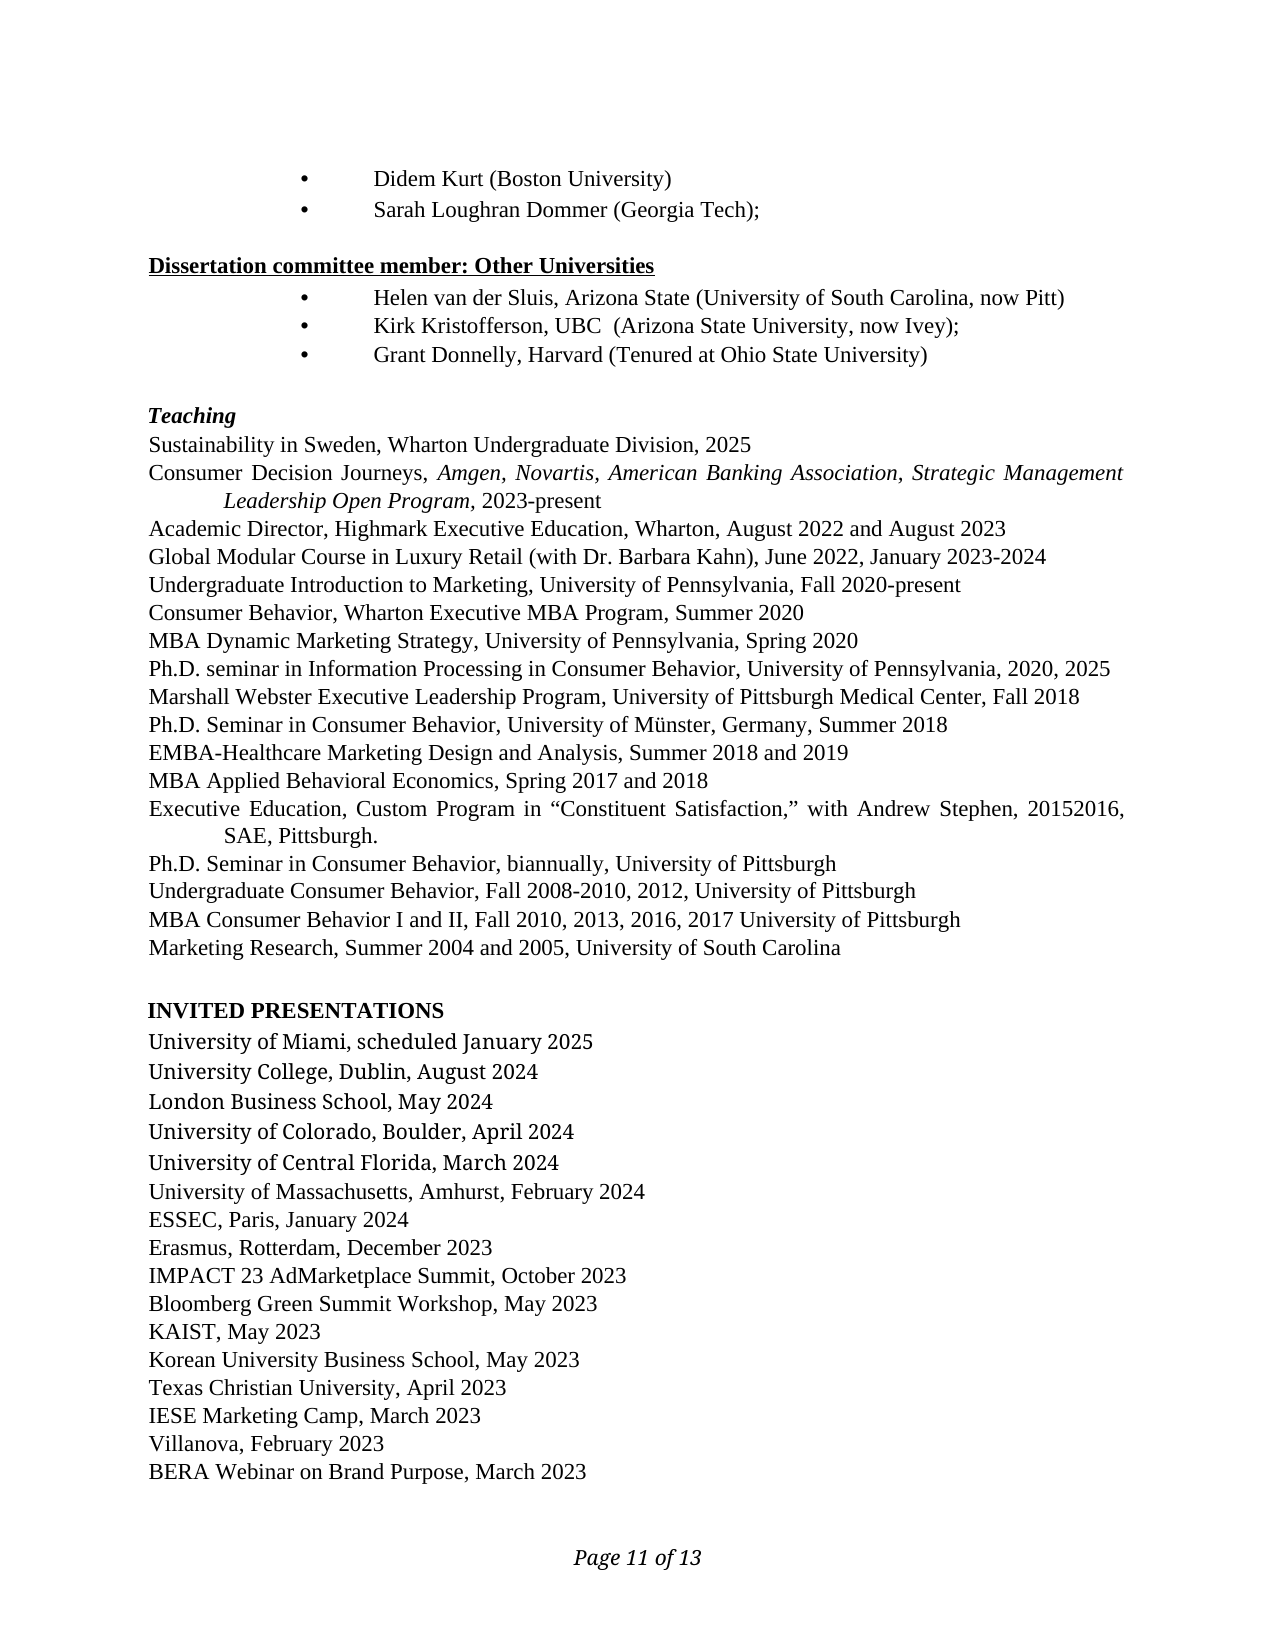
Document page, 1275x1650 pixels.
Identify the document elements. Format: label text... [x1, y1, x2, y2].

text Marshall Webster Executive Leadership Program, University of Pittsburgh Medical Center, Fall 2018 [148, 683, 1126, 709]
subtitle Teaching [147, 402, 1127, 429]
text ESSEC, Paris, January 2024 [148, 1206, 1127, 1232]
text MBA Dynamic Marketing Strategy, University of Pennsylvania, Spring 2020 [148, 627, 1126, 653]
text BERA Webinar on Brand Purpose, March 2023 [148, 1458, 1127, 1484]
text University College, Dublin, August 2024 [148, 1057, 1127, 1086]
text Executive Education, Custom Program in “Constituent Satisfaction,” with Andrew Stephen, 20152016, SAE, Pittsburgh. [148, 795, 1126, 848]
list Kirk Kristofferson, UBC (Arizona State University, now Ivey); [225, 312, 1126, 339]
text Dissertation committee member: Other Universities [148, 252, 1137, 278]
text MBA Consumer Behavior I and II, Fall 2010, 2013, 2016, 2017 University of Pittsburgh [148, 906, 1126, 932]
text Ph.D. Seminar in Consumer Behavior, biannually, University of Pittsburgh [148, 849, 1126, 876]
text KAIST, May 2023 [148, 1318, 1127, 1344]
text Undergraduate Consumer Behavior, Fall 2008-2010, 2012, University of Pittsburgh [148, 878, 1126, 904]
text University of Colorado, Boulder, April 2024 [148, 1117, 1127, 1146]
text London Business School, May 2024 [148, 1087, 1127, 1116]
text Erasmus, Rotterdam, December 2023 [148, 1234, 1127, 1260]
text MBA Applied Behavioral Economics, Spring 2017 and 2018 [148, 767, 1126, 793]
text Consumer Decision Journeys, Amgen, Novartis, American Banking Association, Strategic Management Leadership Open Program, 2023-present [148, 459, 1126, 513]
text IESE Marketing Camp, March 2023 [148, 1402, 1127, 1428]
text Sustainability in Sweden, Wharton Undergraduate Division, 2025 [148, 431, 1126, 457]
text Bloomberg Green Summit Workshop, May 2023 [148, 1290, 1127, 1316]
list Sarah Loughran Dommer (Georgia Tech); [225, 196, 1126, 222]
text Undergraduate Introduction to Marketing, University of Pennsylvania, Fall 2020-present [148, 571, 1126, 597]
text IMPACT 23 AdMarketplace Summit, October 2023 [148, 1262, 1127, 1288]
text University of Massachusetts, Amhurst, February 2024 [148, 1178, 1127, 1204]
subtitle INVITED PRESENTATIONS [147, 997, 1127, 1024]
text Texas Christian University, April 2023 [148, 1374, 1127, 1400]
text Consumer Behavior, Wharton Executive MBA Program, Summer 2020 [148, 599, 1126, 625]
text Academic Director, Highmark Executive Education, Wharton, August 2022 and August 2023 [148, 515, 1126, 541]
text Global Modular Course in Luxury Retail (with Dr. Barbara Kahn), June 2022, January 2023-2024 [148, 543, 1126, 569]
text Ph.D. Seminar in Consumer Behavior, University of Münster, Germany, Summer 2018 [148, 711, 1126, 737]
list Helen van der Sluis, Arizona State (University of South Carolina, now Pitt) [225, 284, 1126, 311]
list Didem Kurt (Boston University) [225, 165, 1126, 191]
list Grant Donnelly, Harvard (Tenured at Ohio State University) [225, 341, 1126, 367]
text Korean University Business School, May 2023 [148, 1346, 1127, 1372]
text University of Miami, scheduled January 2025 [148, 1027, 1127, 1055]
text Ph.D. seminar in Information Processing in Consumer Behavior, University of Pennsylvania, 2020, 2025 [148, 655, 1126, 681]
text EMBA-Healthcare Marketing Design and Analysis, Summer 2018 and 2019 [148, 739, 1126, 765]
text Marketing Research, Summer 2004 and 2005, University of South Carolina [148, 934, 1126, 960]
text University of Central Florida, March 2024 [148, 1148, 1127, 1176]
text Villanova, February 2023 [148, 1430, 1127, 1456]
